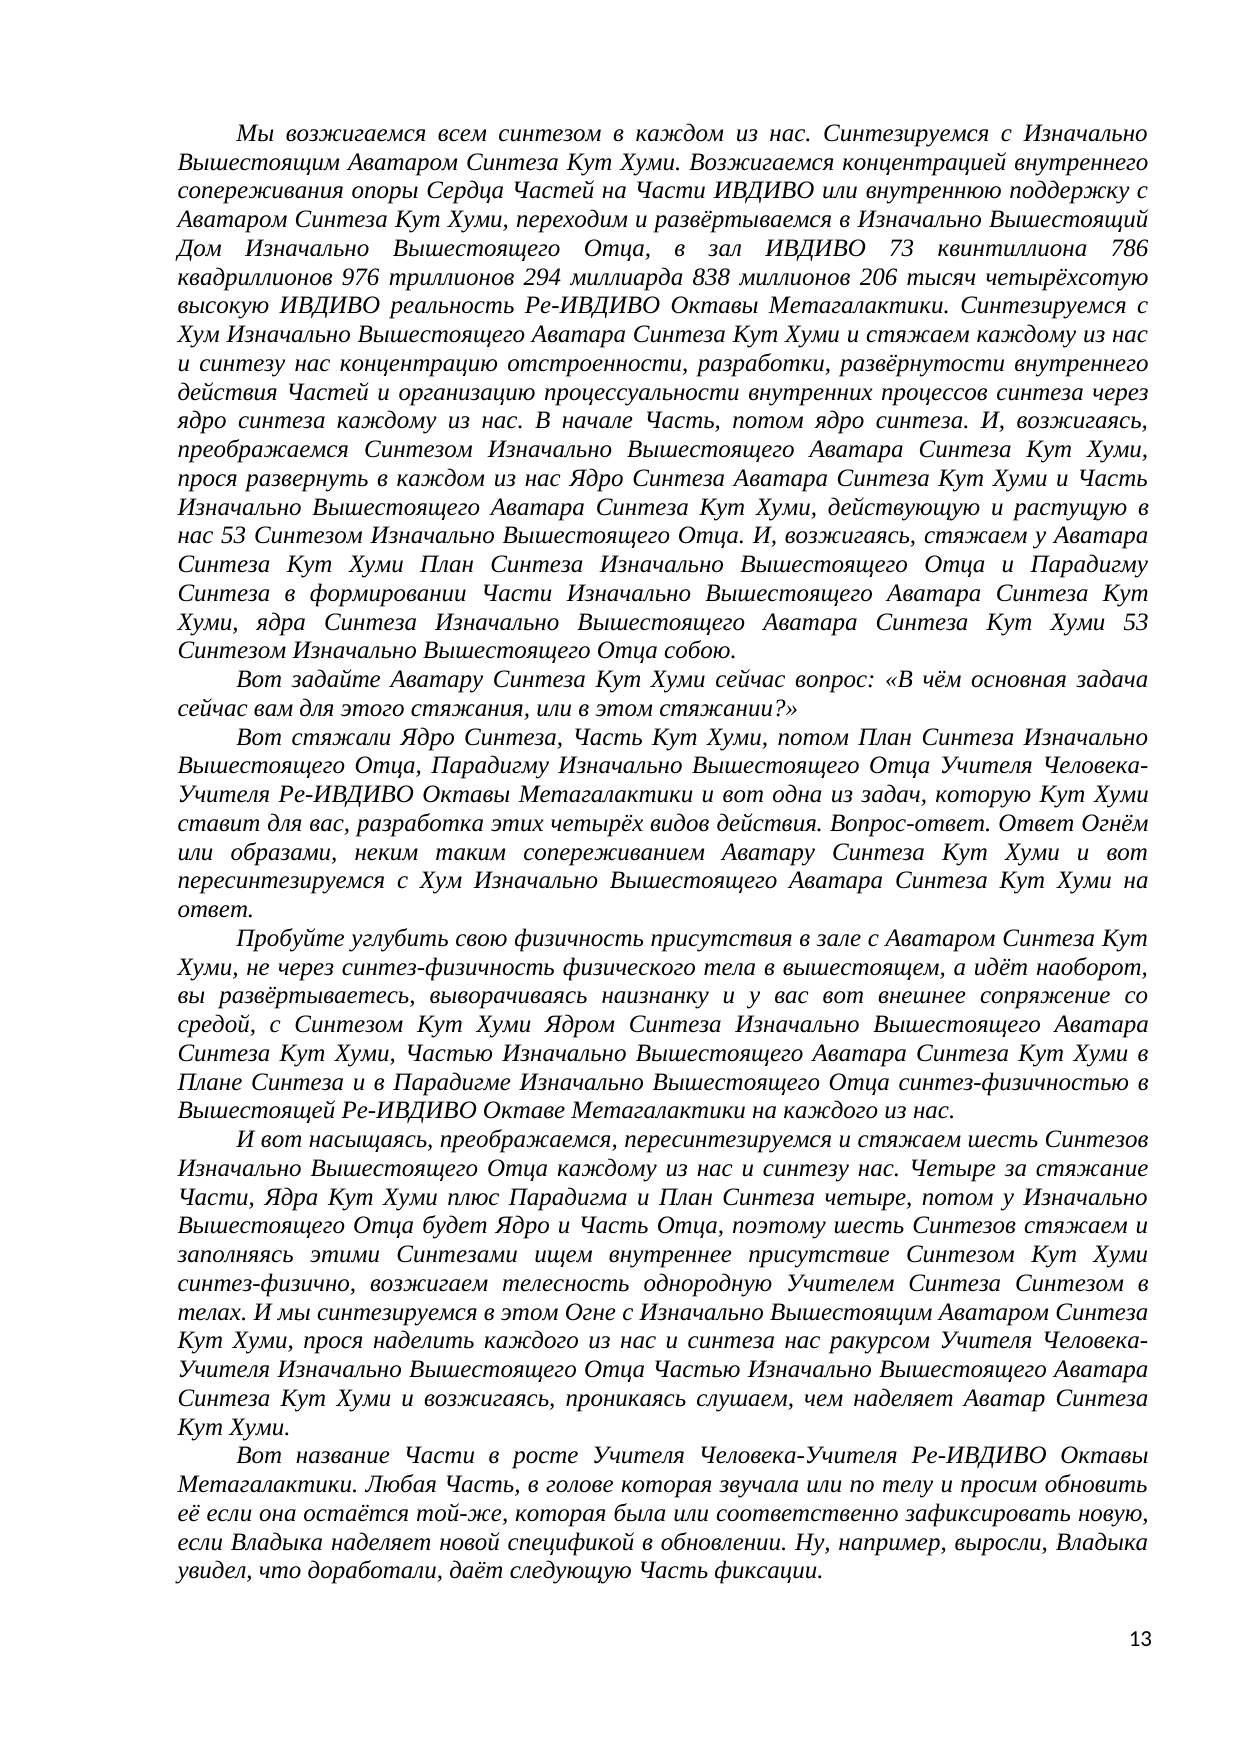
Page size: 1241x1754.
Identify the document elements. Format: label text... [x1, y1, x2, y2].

text Вот название Части в росте Учителя Человека-Учителя Ре-ИВДИВО Октавы Метагалактики. Любая Часть, в голове которая звучала или по телу и просим обновить её если она остаётся той-же, которая была или соответственно зафиксировать новую, если Владыка наделяет новой спецификой в обновлении. Ну, например, выросли, Владыка увидел, что доработали, даёт следующую Часть фиксации. [177, 1441, 1152, 1584]
text И вот насыщаясь, преображаемся, пересинтезируемся и стяжаем шесть Синтезов Изначально Вышестоящего Отца каждому из нас и синтезу нас. Четыре за стяжание Части, Ядра Кут Хуми плюс Парадигма и План Синтеза четыре, потом у Изначально Вышестоящего Отца будет Ядро и Часть Отца, поэтому шесть Синтезов стяжаем и заполняясь этими Синтезами ищем внутреннее присутствие Синтезом Кут Хуми синтез-физично, возжигаем телесность однородную Учителем Синтеза Синтезом в телах. И мы синтезируемся в этом Огне с Изначально Вышестоящим Аватаром Синтеза Кут Хуми, прося наделить каждого из нас и синтеза нас ракурсом Учителя Человека-Учителя Изначально Вышестоящего Отца Частью Изначально Вышестоящего Аватара Синтеза Кут Хуми и возжигаясь, проникаясь слушаем, чем наделяет Аватар Синтеза Кут Хуми. [177, 1124, 1152, 1441]
text Вот стяжали Ядро Синтеза, Часть Кут Хуми, потом План Синтеза Изначально Вышестоящего Отца, Парадигму Изначально Вышестоящего Отца Учителя Человека-Учителя Ре-ИВДИВО Октавы Метагалактики и вот одна из задач, которую Кут Хуми ставит для вас, разработка этих четырёх видов действия. Вопрос-ответ. Ответ Огнём или образами, неким таким сопереживанием Аватару Синтеза Кут Хуми и вот пересинтезируемся с Хум Изначально Вышестоящего Аватара Синтеза Кут Хуми на ответ. [177, 722, 1152, 923]
text Вот задайте Аватару Синтеза Кут Хуми сейчас вопрос: «В чём основная задача сейчас вам для этого стяжания, или в этом стяжании?» [177, 664, 1152, 722]
text Мы возжигаемся всем синтезом в каждом из нас. Синтезируемся с Изначально Вышестоящим Аватаром Синтеза Кут Хуми. Возжигаемся концентрацией внутреннего сопереживания опоры Сердца Частей на Части ИВДИВО или внутреннюю поддержку с Аватаром Синтеза Кут Хуми, переходим и развёртываемся в Изначально Вышестоящий Дом Изначально Вышестоящего Отца, в зал ИВДИВО 73 квинтиллиона 786 квадриллионов 976 триллионов 294 миллиарда 838 миллионов 206 тысяч четырёхсотую высокую ИВДИВО реальность Ре-ИВДИВО Октавы Метагалактики. Синтезируемся с Хум Изначально Вышестоящего Аватара Синтеза Кут Хуми и стяжаем каждому из нас и синтезу нас концентрацию отстроенности, разработки, развёрнутости внутреннего действия Частей и организацию процессуальности внутренних процессов синтеза через ядро синтеза каждому из нас. В начале Часть, потом ядро синтеза. И, возжигаясь, преображаемся Синтезом Изначально Вышестоящего Аватара Синтеза Кут Хуми, прося развернуть в каждом из нас Ядро Синтеза Аватара Синтеза Кут Хуми и Часть Изначально Вышестоящего Аватара Синтеза Кут Хуми, действующую и растущую в нас 53 Синтезом Изначально Вышестоящего Отца. И, возжигаясь, стяжаем у Аватара Синтеза Кут Хуми План Синтеза Изначально Вышестоящего Отца и Парадигму Синтеза в формировании Части Изначально Вышестоящего Аватара Синтеза Кут Хуми, ядра Синтеза Изначально Вышестоящего Аватара Синтеза Кут Хуми 53 Синтезом Изначально Вышестоящего Отца собою. [177, 118, 1152, 664]
text Пробуйте углубить свою физичность присутствия в зале с Аватаром Синтеза Кут Хуми, не через синтез-физичность физического тела в вышестоящем, а идёт наоборот, вы развёртываетесь, выворачиваясь наизнанку и у вас вот внешнее сопряжение со средой, с Синтезом Кут Хуми Ядром Синтеза Изначально Вышестоящего Аватара Синтеза Кут Хуми, Частью Изначально Вышестоящего Аватара Синтеза Кут Хуми в Плане Синтеза и в Парадигме Изначально Вышестоящего Отца синтез-физичностью в Вышестоящей Ре-ИВДИВО Октаве Метагалактики на каждого из нас. [177, 923, 1152, 1124]
